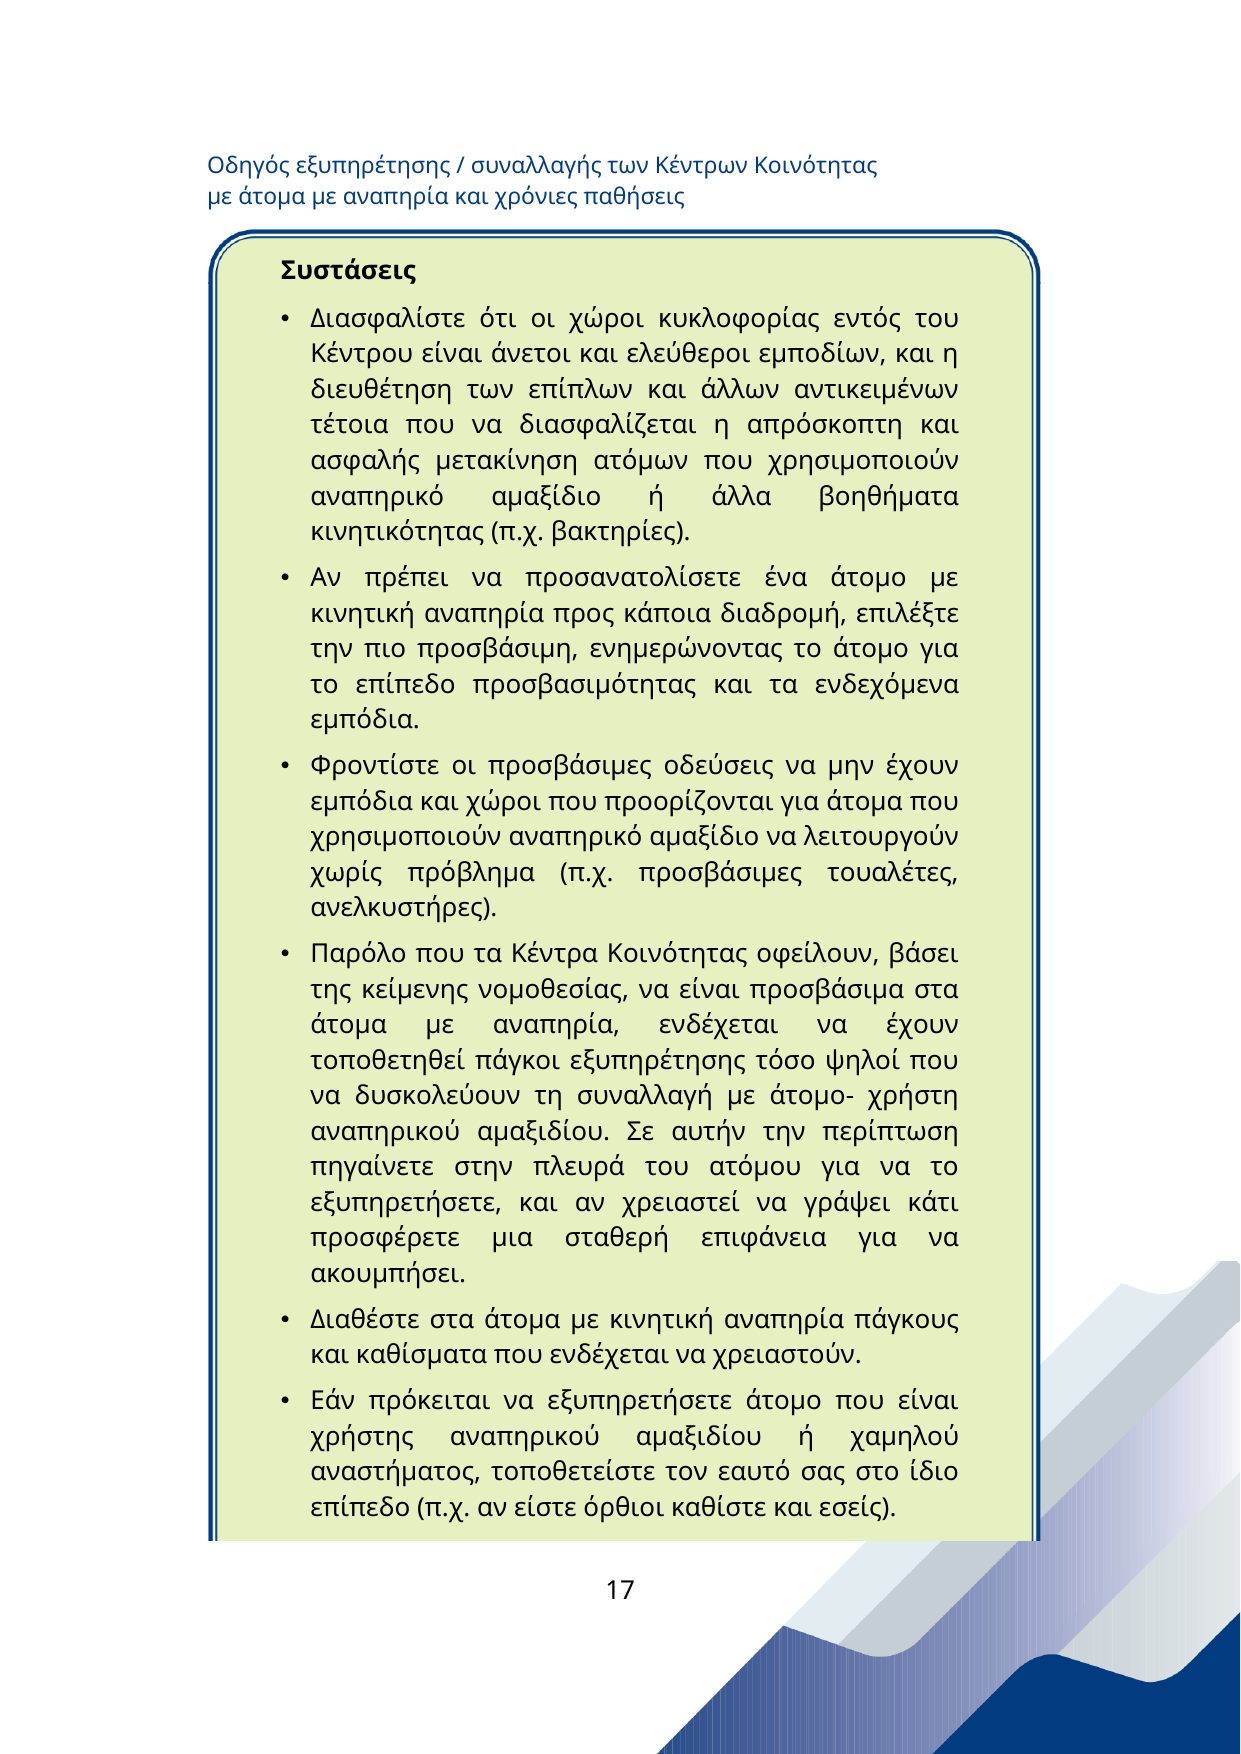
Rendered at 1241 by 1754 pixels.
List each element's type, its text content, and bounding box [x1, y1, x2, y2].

text Συστάσεις [281, 252, 959, 287]
list Διαθέστε στα άτομα με κινητική αναπηρία πάγκους και καθίσματα που ενδέχεται να χρειαστούν. [281, 1300, 959, 1371]
list Διασφαλίστε ότι οι χώροι κυκλοφορίας εντός του Κέντρου είναι άνετοι και ελεύθεροι εμποδίων, και η διευθέτηση των επίπλων και άλλων αντικειμένων τέτοια που να διασφαλίζεται η απρόσκοπτη και ασφαλής μετακίνηση ατόμων που χρησιμοποιούν αναπηρικό αμαξίδιο ή άλλα βοηθήματα κινητικότητας (π.χ. βακτηρίες). [281, 299, 959, 548]
list Εάν πρόκειται να εξυπηρετήσετε άτομο που είναι χρήστης αναπηρικού αμαξιδίου ή χαμηλού αναστήματος, τοποθετείστε τον εαυτό σας στο ίδιο επίπεδο (π.χ. αν είστε όρθιοι καθίστε και εσείς). [281, 1382, 959, 1524]
list Αν πρέπει να προσανατολίσετε ένα άτομο με κινητική αναπηρία προς κάποια διαδρομή, επιλέξτε την πιο προσβάσιμη, ενημερώνοντας το άτομο για το επίπεδο προσβασιμότητας και τα ενδεχόμενα εμπόδια. [281, 559, 959, 736]
list Φροντίστε οι προσβάσιμες οδεύσεις να μην έχουν εμπόδια και χώροι που προορίζονται για άτομα που χρησιμοποιούν αναπηρικό αμαξίδιο να λειτουργούν χωρίς πρόβλημα (π.χ. προσβάσιμες τουαλέτες, ανελκυστήρες). [281, 747, 959, 924]
list Παρόλο που τα Κέντρα Κοινότητας οφείλουν, βάσει της κείμενης νομοθεσίας, να είναι προσβάσιμα στα άτομα με αναπηρία, ενδέχεται να έχουν τοποθετηθεί πάγκοι εξυπηρέτησης τόσο ψηλοί που να δυσκολεύουν τη συναλλαγή με άτομο- χρήστη αναπηρικού αμαξιδίου. Σε αυτήν την περίπτωση πηγαίνετε στην πλευρά του ατόμου για να το εξυπηρετήσετε, και αν χρειαστεί να γράψει κάτι προσφέρετε μια σταθερή επιφάνεια για να ακουμπήσει. [281, 935, 959, 1290]
picture [4, 0, 1241, 1754]
